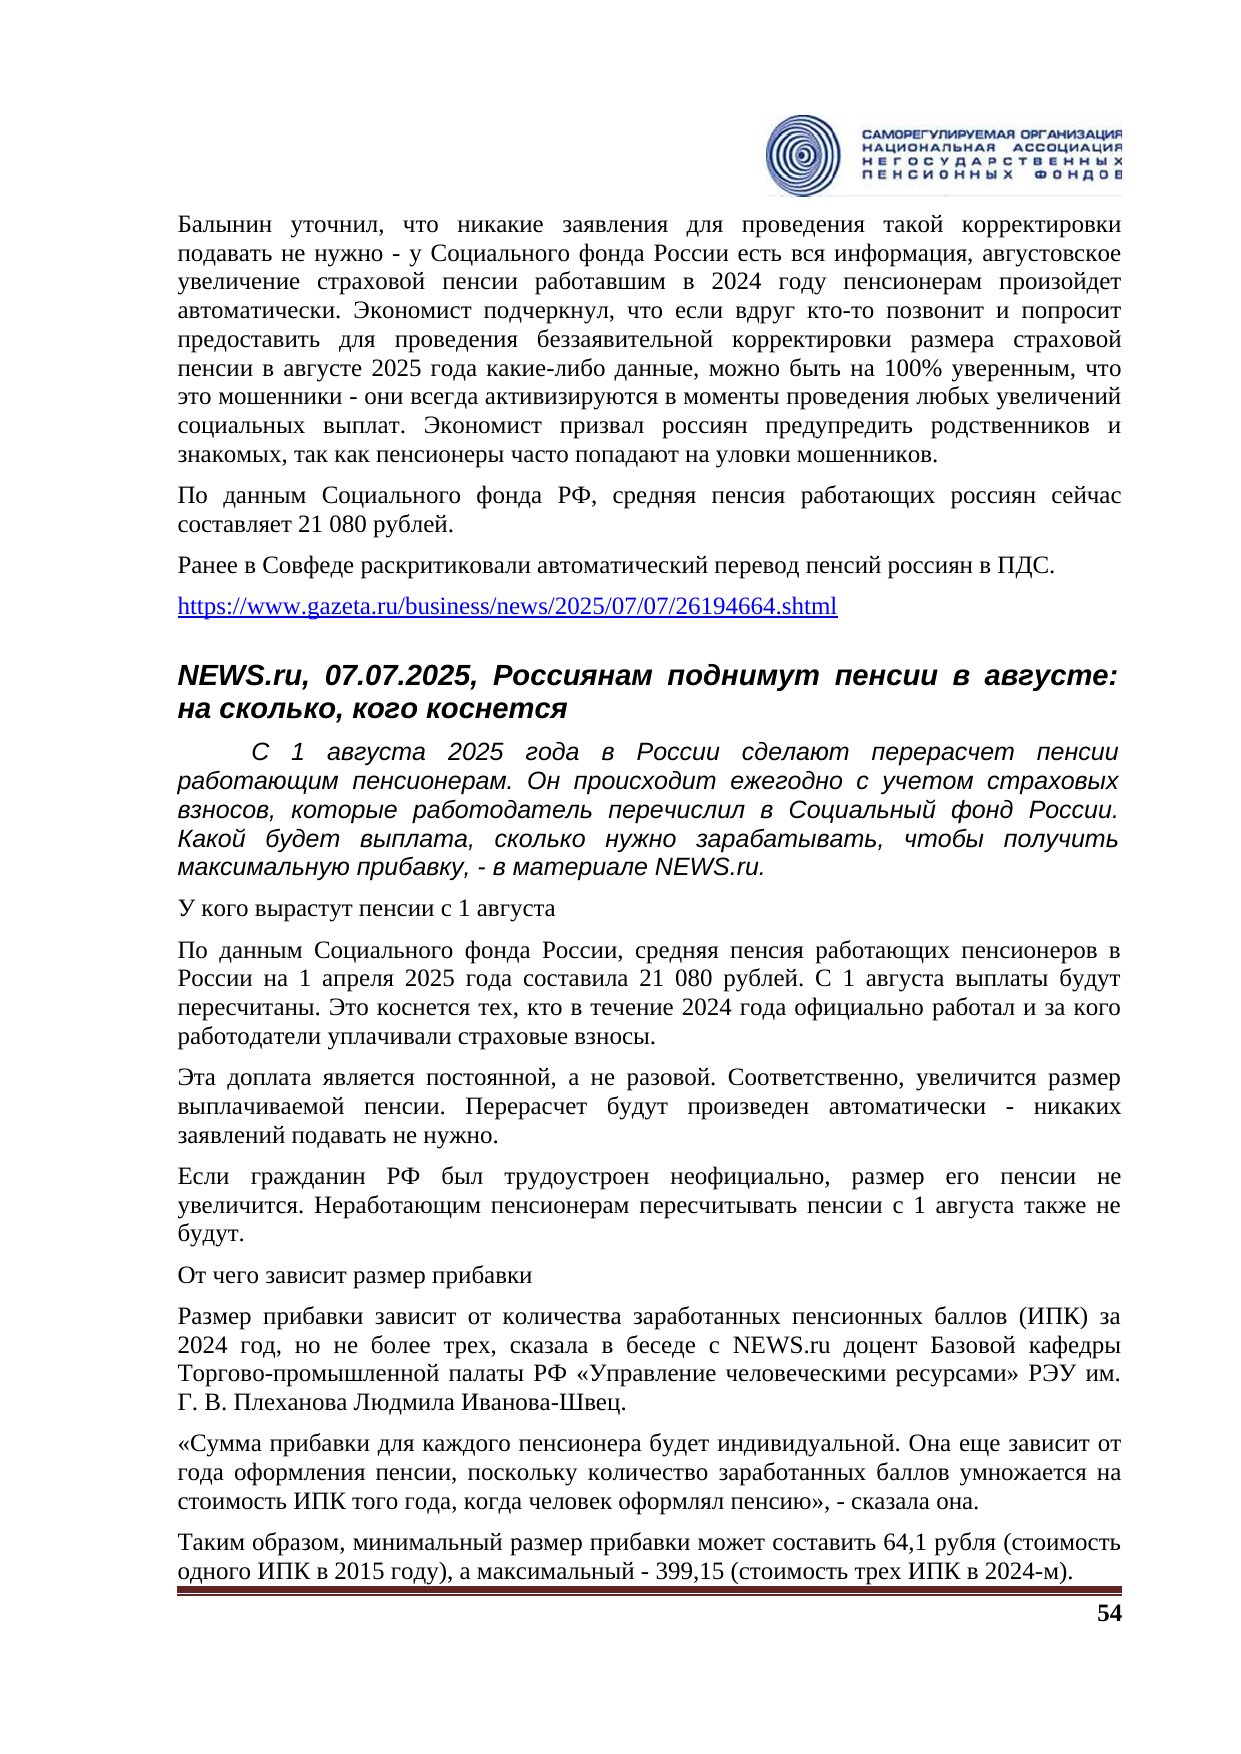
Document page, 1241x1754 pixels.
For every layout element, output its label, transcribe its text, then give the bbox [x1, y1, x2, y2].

picture [766, 115, 1123, 197]
text Таким образом, минимальный размер прибавки может составить 64,1 рубля (стоимость одного ИПК в 2015 году), а максимальный - 399,15 (стоимость трех ИПК в 2024-м). [177, 1527, 1122, 1585]
text Ранее в Совфеде раскритиковали автоматический перевод пенсий россиян в ПДС. [177, 550, 1122, 579]
text Балынин уточнил, что никакие заявления для проведения такой корректировки подавать не нужно - у Социального фонда России есть вся информация, августовское увеличение страховой пенсии работавшим в 2024 году пенсионерам произойдет автоматически. Экономист подчеркнул, что если вдруг кто-то позвонит и попросит предоставить для проведения беззаявительной корректировки размера страховой пенсии в августе 2025 года какие-либо данные, можно быть на 100% уверенным, что это мошенники - они всегда активизируются в моменты проведения любых увеличений социальных выплат. Экономист призвал россиян предупредить родственников и знакомых, так как пенсионеры часто попадают на уловки мошенников. [177, 209, 1122, 468]
text Если гражданин РФ был трудоустроен неофициально, размер его пенсии не увеличится. Неработающим пенсионерам пересчитывать пенсии с 1 августа также не будут. [177, 1161, 1122, 1247]
subtitle С 1 августа 2025 года в России сделают перерасчет пенсии работающим пенсионерам. Он происходит ежегодно с учетом страховых взносов, которые работодатель перечислил в Социальный фонд России. Какой будет выплата, сколько нужно зарабатывать, чтобы получить максимальную прибавку, - в материале NEWS.ru. [177, 737, 1122, 881]
text По данным Социального фонда РФ, средняя пенсия работающих россиян сейчас составляет 21 080 рублей. [177, 480, 1122, 538]
subtitle NEWS.ru, 07.07.2025, Россиянам поднимут пенсии в августе: на сколько, кого коснется [177, 658, 1122, 725]
text Размер прибавки зависит от количества заработанных пенсионных баллов (ИПК) за 2024 год, но не более трех, сказала в беседе с NEWS.ru доцент Базовой кафедры Торгово-промышленной палаты РФ «Управление человеческими ресурсами» РЭУ им. Г. В. Плеханова Людмила Иванова-Швец. [177, 1301, 1122, 1416]
text От чего зависит размер прибавки [177, 1260, 1122, 1288]
text По данным Социального фонда России, средняя пенсия работающих пенсионеров в России на 1 апреля 2025 года составила 21 080 рублей. С 1 августа выплаты будут пересчитаны. Это коснется тех, кто в течение 2024 года официально работал и за кого работодатели уплачивали страховые взносы. [177, 935, 1122, 1050]
text «Сумма прибавки для каждого пенсионера будет индивидуальной. Она еще зависит от года оформления пенсии, поскольку количество заработанных баллов умножается на стоимость ИПК того года, когда человек оформлял пенсию», - сказала она. [177, 1428, 1122, 1515]
text У кого вырастут пенсии с 1 августа [177, 893, 1122, 922]
text https://www.gazeta.ru/business/news/2025/07/07/26194664.shtml [177, 591, 1122, 620]
text Эта доплата является постоянной, а не разовой. Соответственно, увеличится размер выплачиваемой пенсии. Перерасчет будут произведен автоматически - никаких заявлений подавать не нужно. [177, 1062, 1122, 1148]
